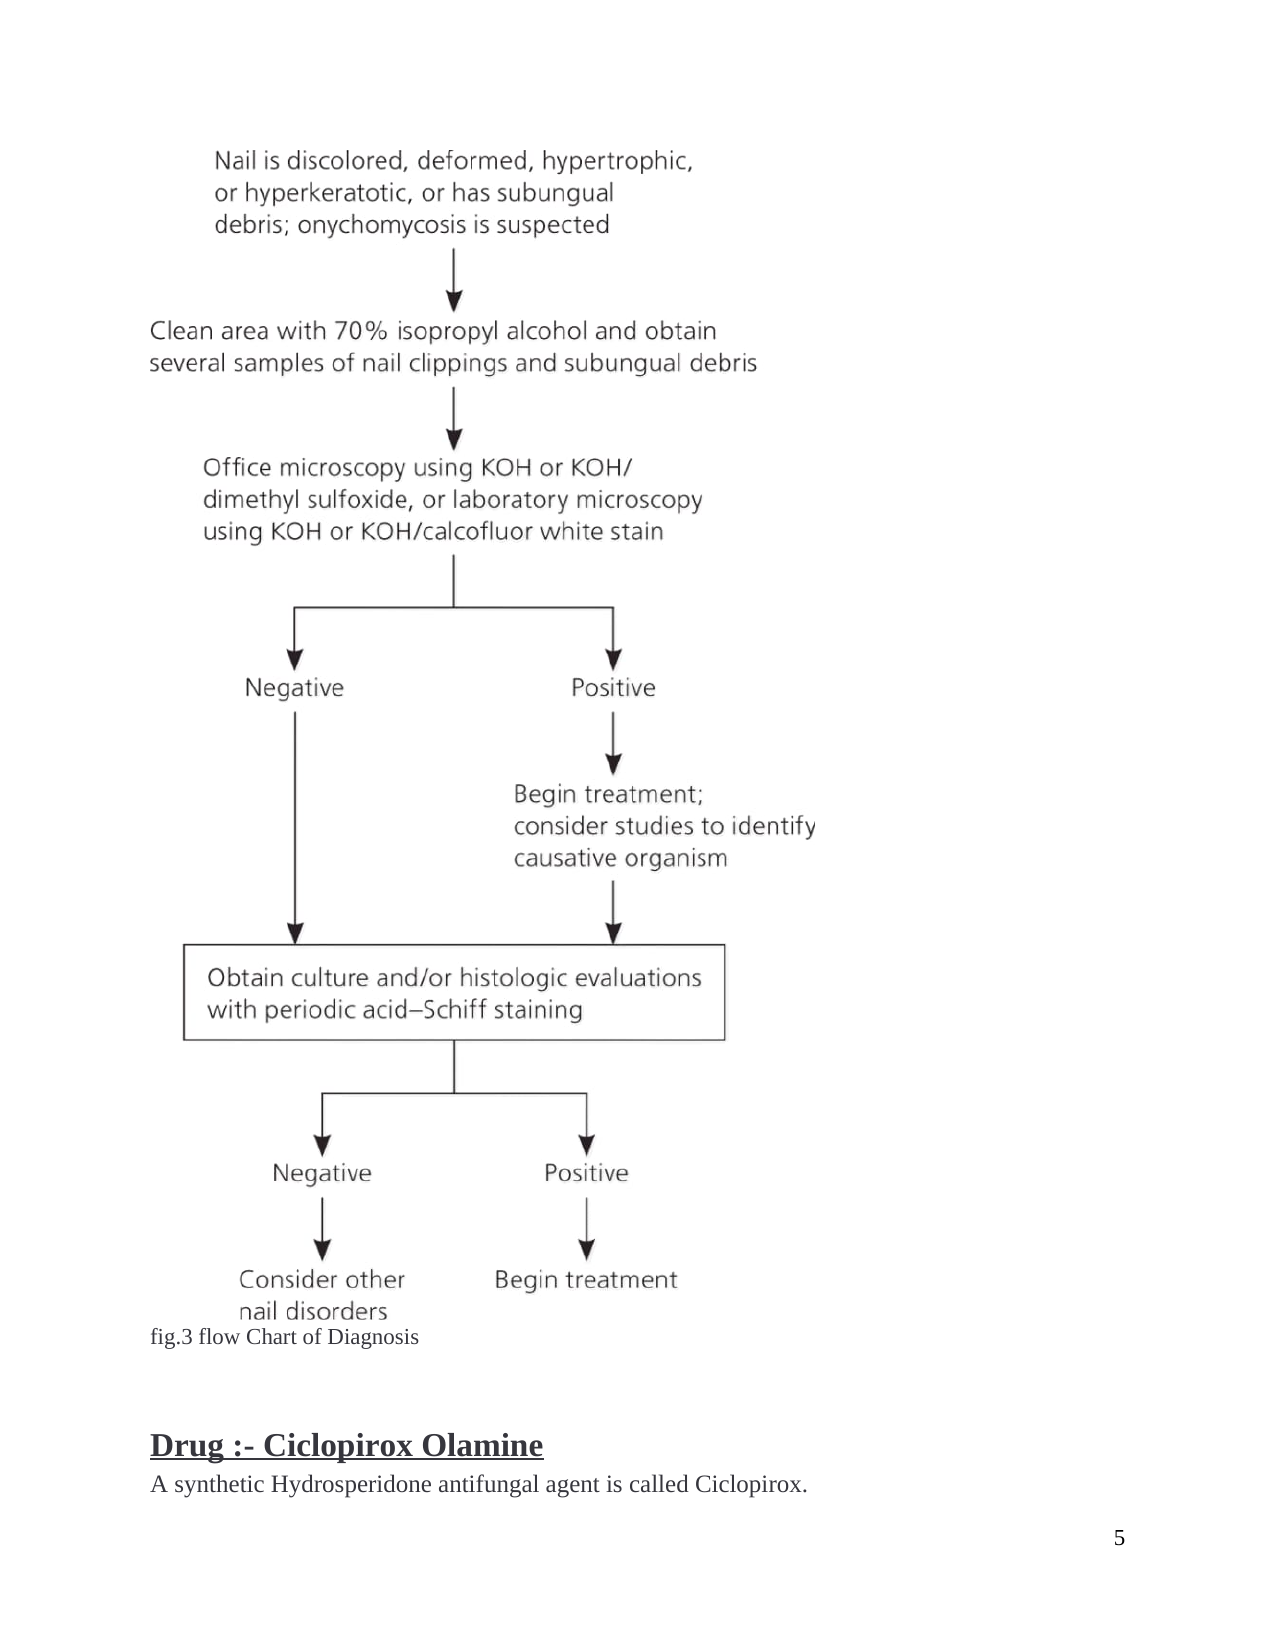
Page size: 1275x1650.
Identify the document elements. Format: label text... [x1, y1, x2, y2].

text Drug :- Ciclopirox Olamine [150, 1425, 1125, 1463]
text fig.3 flow Chart of Diagnosis [150, 1323, 1125, 1349]
text A synthetic Hydrosperidone antifungal agent is called Ciclopirox. [150, 1469, 1125, 1498]
picture [150, 150, 815, 1320]
